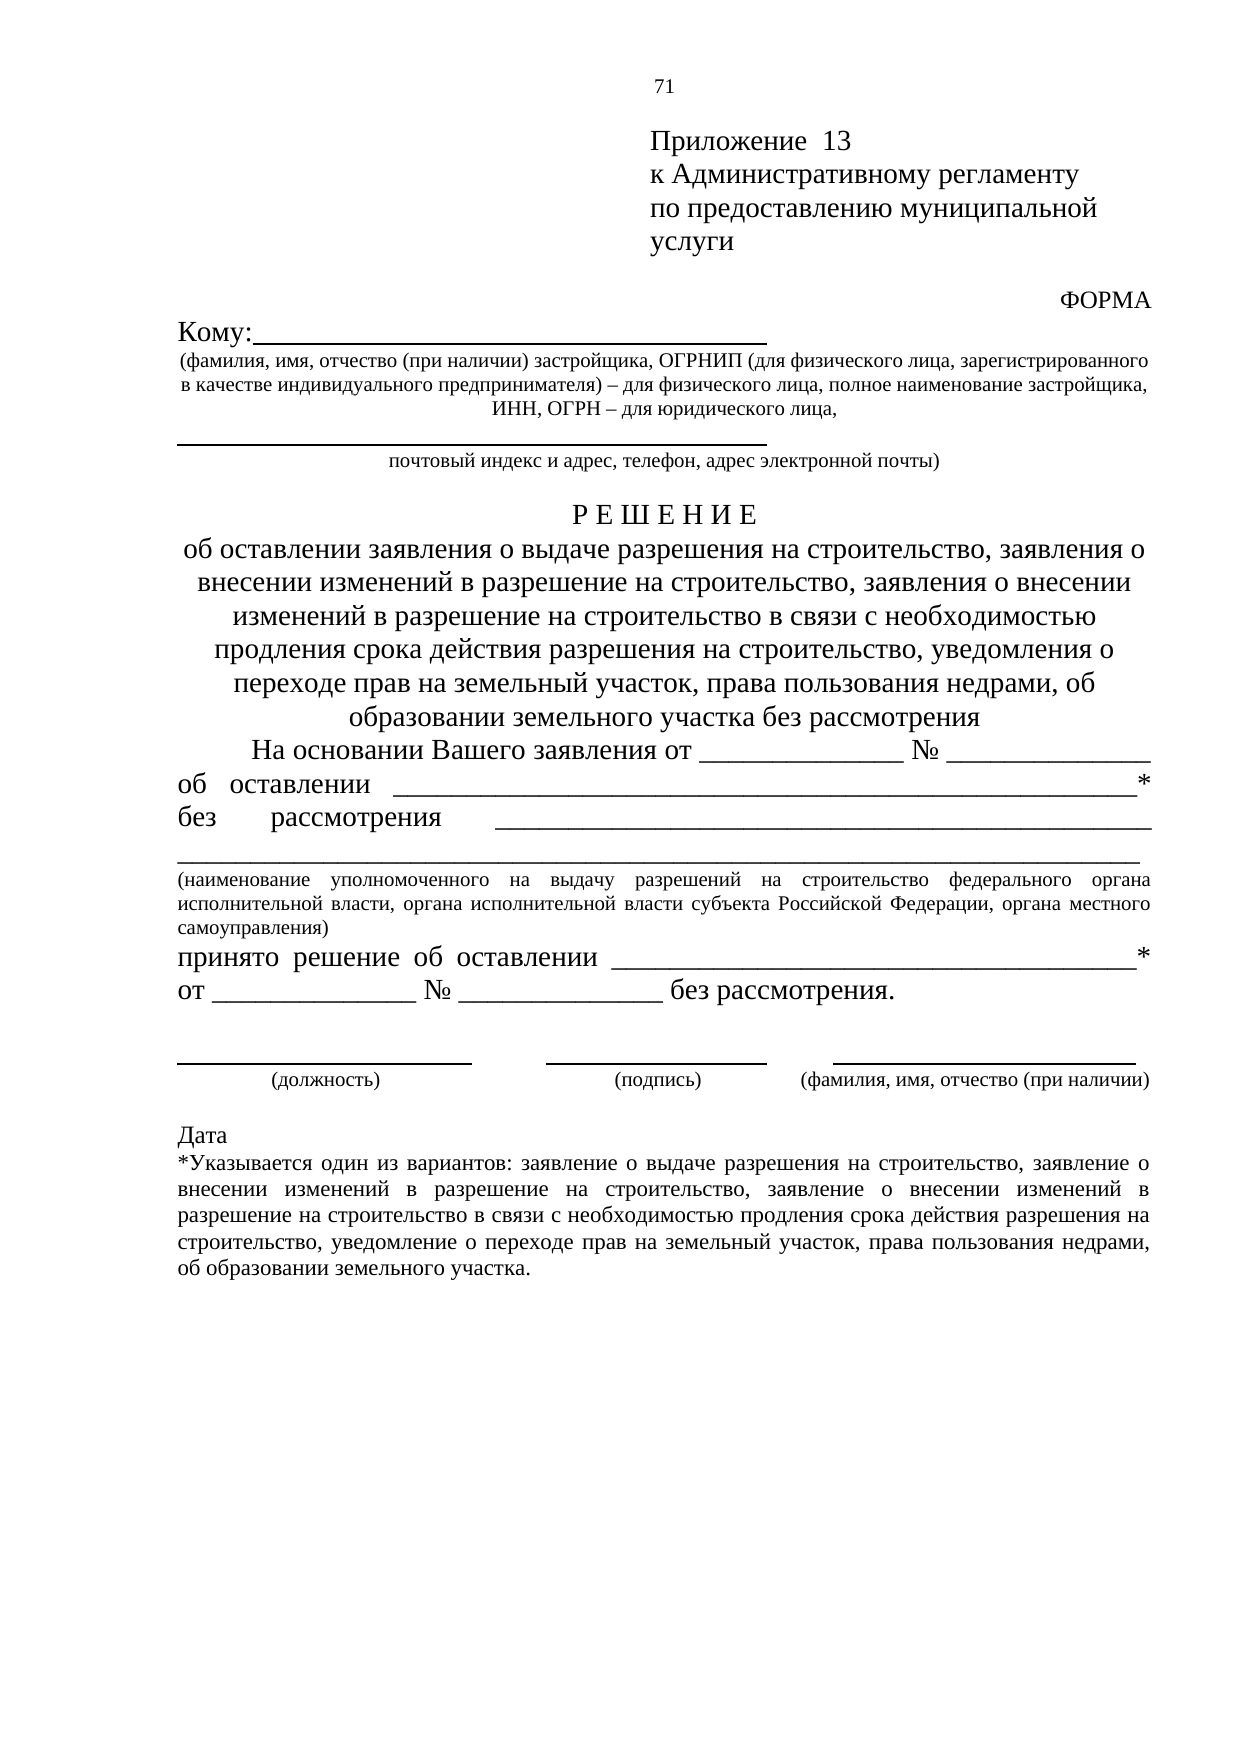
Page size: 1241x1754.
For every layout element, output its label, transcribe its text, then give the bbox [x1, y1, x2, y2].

text ФОРМА [177, 286, 1152, 314]
text об оставлении заявления о выдаче разрешения на строительство, заявления о внесении изменений в разрешение на строительство, заявления о внесении изменений в разрешение на строительство в связи с необходимостью продления срока действия разрешения на строительство, уведомления о переходе прав на земельный участок, права пользования недрами, об образовании земельного участка без рассмотрения [177, 531, 1152, 732]
text Р Е Ш Е Н И Е [177, 497, 1152, 531]
text Дата [177, 1120, 1152, 1149]
text (фамилия, имя, отчество (при наличии) застройщика, ОГРНИП (для физического лица, зарегистрированного в качестве индивидуального предпринимателя) – для физического лица, полное наименование застройщика, ИНН, ОГРН – для юридического лица, [177, 348, 1152, 420]
text к Административному регламенту [177, 156, 1152, 190]
text принято решение об оставлении ____________________________________* от ______________ № ______________ без рассмотрения. [177, 939, 1152, 1006]
text почтовый индекс и адрес, телефон, адрес электронной почты) [177, 448, 1152, 472]
text по предоставлению муниципальной [177, 190, 1152, 223]
text Кому: [177, 314, 1152, 348]
text Приложение 13 [177, 123, 1152, 156]
text услуги [177, 223, 1152, 257]
text (должность) (подпись) (фамилия, имя, отчество (при наличии) [177, 1067, 1152, 1091]
text *Указывается один из вариантов: заявление о выдаче разрешения на строительство, заявление о внесении изменений в разрешение на строительство, заявление о внесении изменений в разрешение на строительство в связи с необходимостью продления срока действия разрешения на строительство, уведомление о переходе прав на земельный участок, права пользования недрами, об образовании земельного участка. [177, 1149, 1152, 1281]
text На основании Вашего заявления от ______________ № ______________ об оставлении ___________________________________________________* без рассмотрения _____________________________________________ __________________________________________________________________ (наименование уполномоченного на выдачу разрешений на строительство федерального органа исполнительной власти, органа исполнительной власти субъекта Российской Федерации, органа местного самоуправления) [177, 732, 1152, 939]
